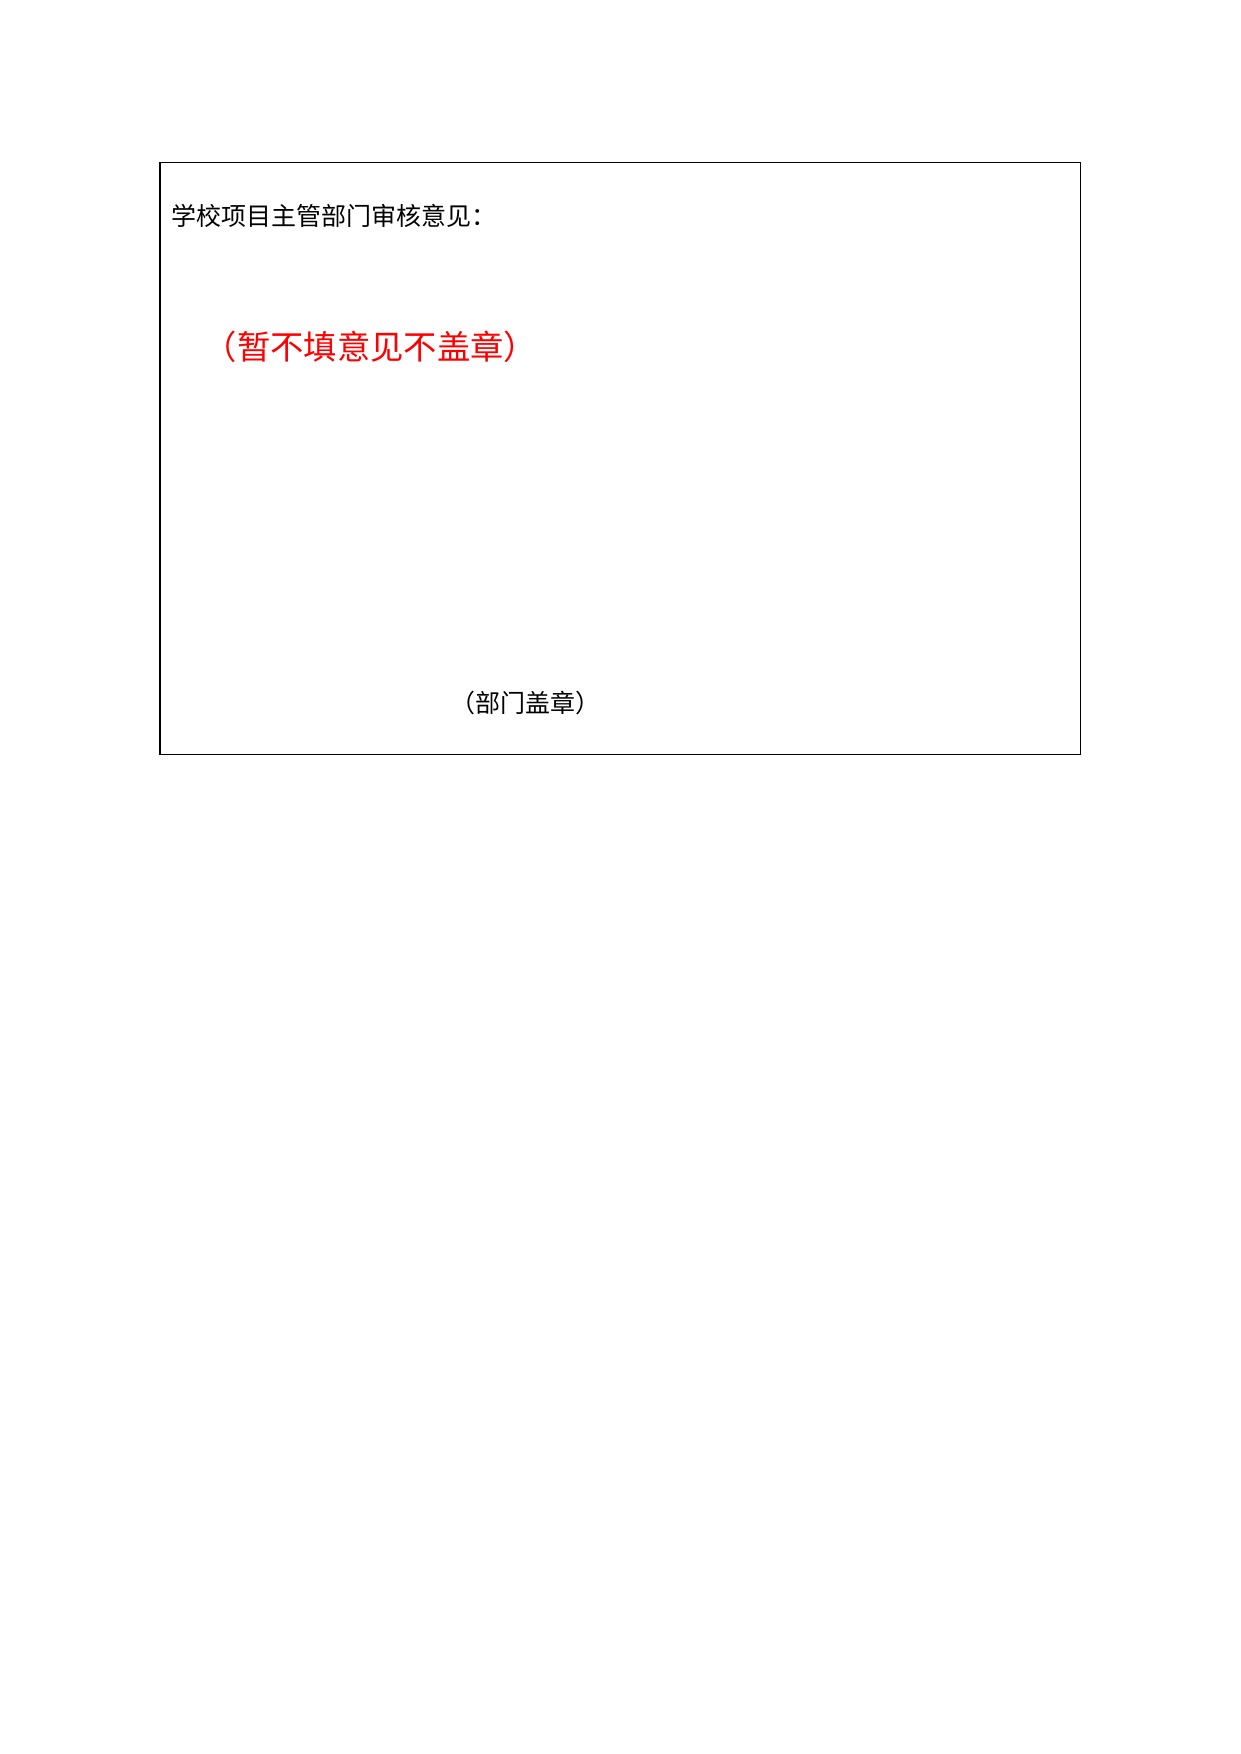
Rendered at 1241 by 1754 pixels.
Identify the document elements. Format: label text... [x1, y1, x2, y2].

table_cell 学校项目主管部门审核意见： （暂不填意见不盖章） （部门盖章） [161, 163, 1080, 754]
